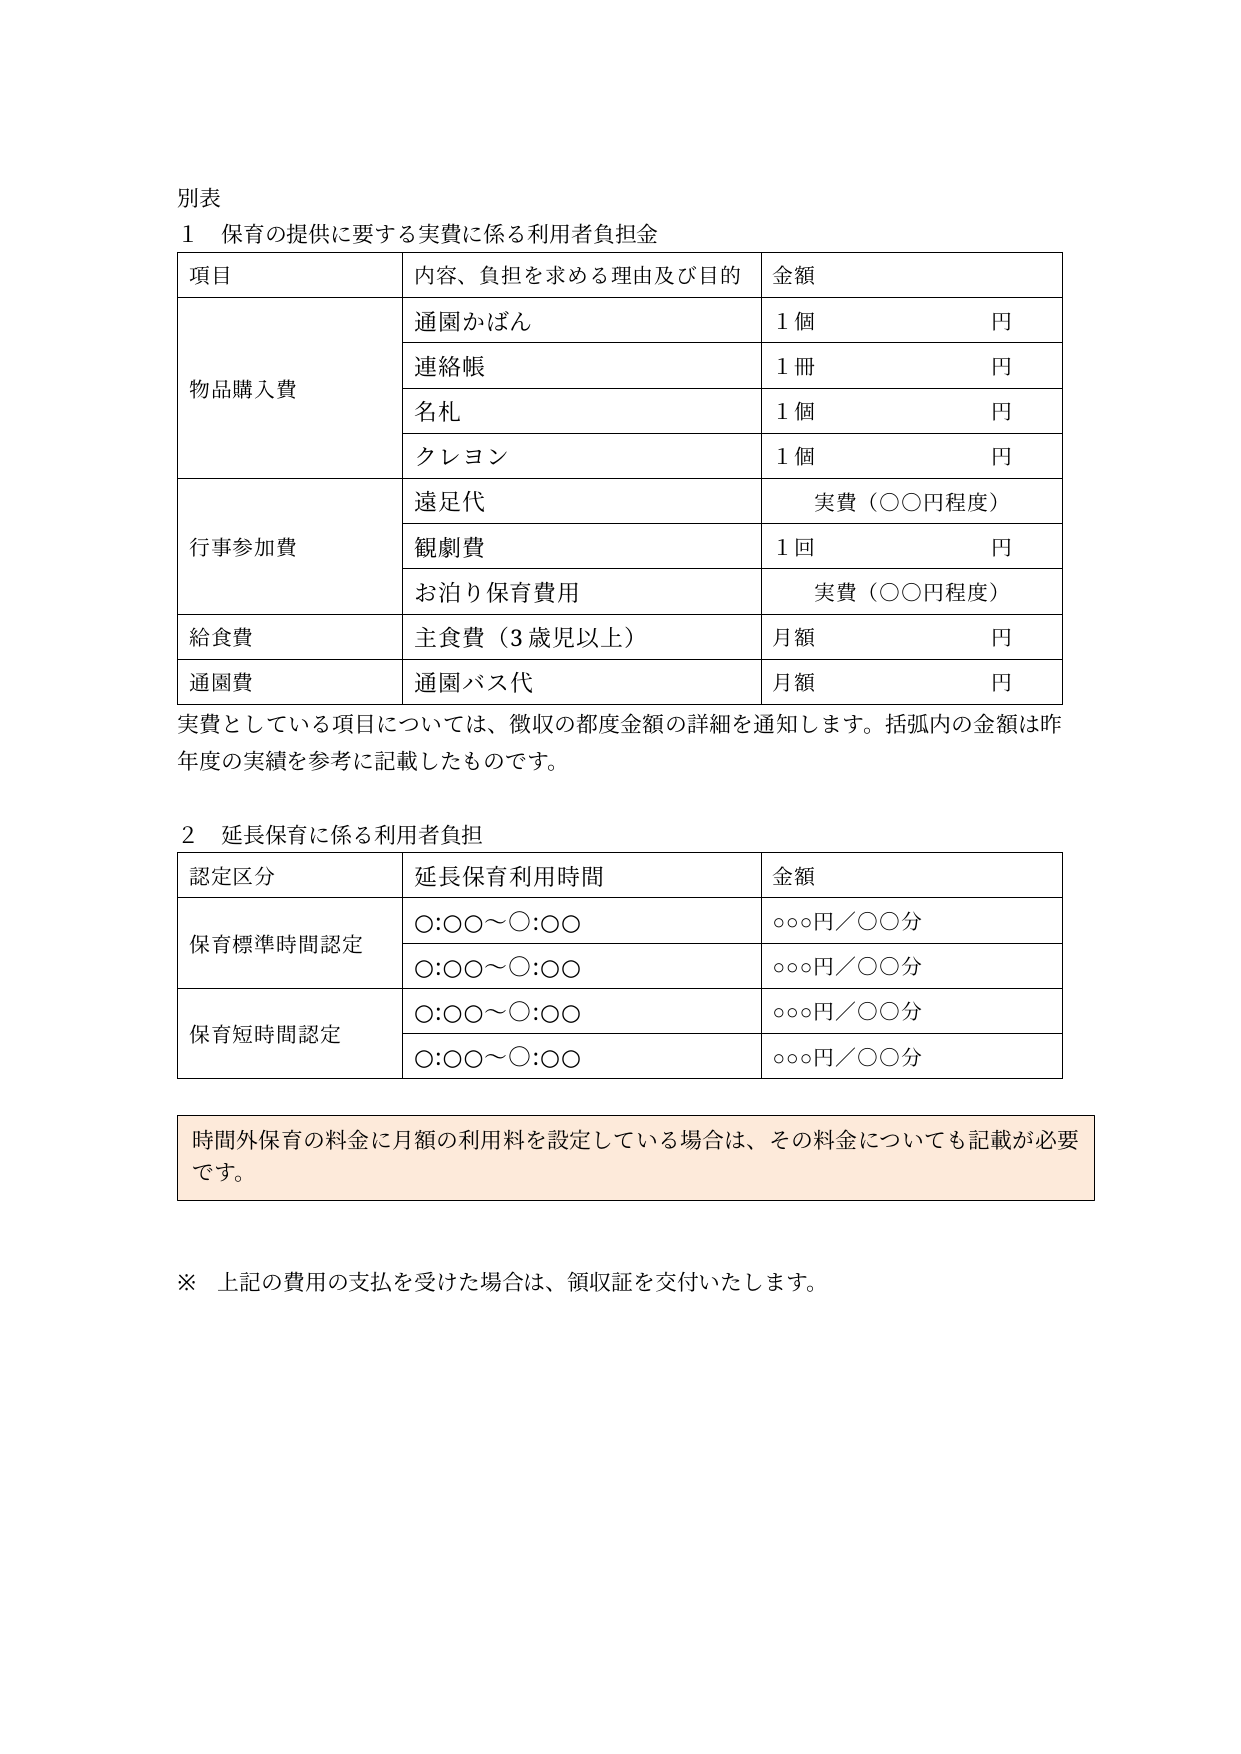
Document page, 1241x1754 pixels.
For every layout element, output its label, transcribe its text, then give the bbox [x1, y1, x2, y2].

table_header 認定区分 [178, 853, 402, 897]
table_cell ○○○円／○○分 [762, 989, 1062, 1033]
table_cell お泊り保育費用 [403, 569, 761, 613]
table_cell 通園費 [178, 660, 402, 704]
table_cell 通園かばん [403, 298, 761, 342]
table_cell クレヨン [403, 434, 761, 478]
table_header 項目 [178, 253, 402, 297]
table_cell １個 円 [762, 389, 1062, 433]
table_cell １個 円 [762, 434, 1062, 478]
table_cell 主食費（3歳児以上） [403, 615, 761, 659]
table_cell 給食費 [178, 615, 402, 659]
table_header 延長保育利用時間 [403, 853, 761, 897]
table_cell ○:○○～○:○○ [403, 898, 761, 942]
table_cell 月額 円 [762, 660, 1062, 704]
table_cell 実費（○○円程度） [762, 569, 1062, 613]
table_cell 物品購入費 [178, 298, 402, 478]
table_cell ○○○円／○○分 [762, 898, 1062, 942]
text 実費としている項目については、徴収の都度金額の詳細を通知します。括弧内の金額は昨年度の実績を参考に記載したものです。 [177, 705, 1063, 778]
text １ 保育の提供に要する実費に係る利用者負担金 [177, 215, 1063, 252]
table_header 金額 [762, 853, 1062, 897]
table_cell ○:○○～○:○○ [403, 1034, 761, 1078]
table_cell 連絡帳 [403, 343, 761, 387]
table_cell 遠足代 [403, 479, 761, 523]
table_cell 月額 円 [762, 615, 1062, 659]
table_cell 観劇費 [403, 524, 761, 568]
table_cell １回 円 [762, 524, 1062, 568]
table_header 内容、負担を求める理由及び目的 [403, 253, 761, 297]
table_cell 行事参加費 [178, 479, 402, 613]
text 別表 [177, 178, 1063, 215]
table_cell １冊 円 [762, 343, 1062, 387]
table_cell 保育標準時間認定 [178, 898, 402, 988]
table_header 金額 [762, 253, 1062, 297]
table_cell 通園バス代 [403, 660, 761, 704]
table_cell ○:○○～○:○○ [403, 944, 761, 988]
table_cell ○○○円／○○分 [762, 1034, 1062, 1078]
text ２ 延長保育に係る利用者負担 [177, 815, 1063, 852]
text ※ 上記の費用の支払を受けた場合は、領収証を交付いたします。 [177, 1263, 1063, 1300]
table_cell 名札 [403, 389, 761, 433]
table_cell 保育短時間認定 [178, 989, 402, 1078]
table_cell ○:○○～○:○○ [403, 989, 761, 1033]
table_cell １個 円 [762, 298, 1062, 342]
table_cell 実費（○○円程度） [762, 479, 1062, 523]
table_cell ○○○円／○○分 [762, 944, 1062, 988]
